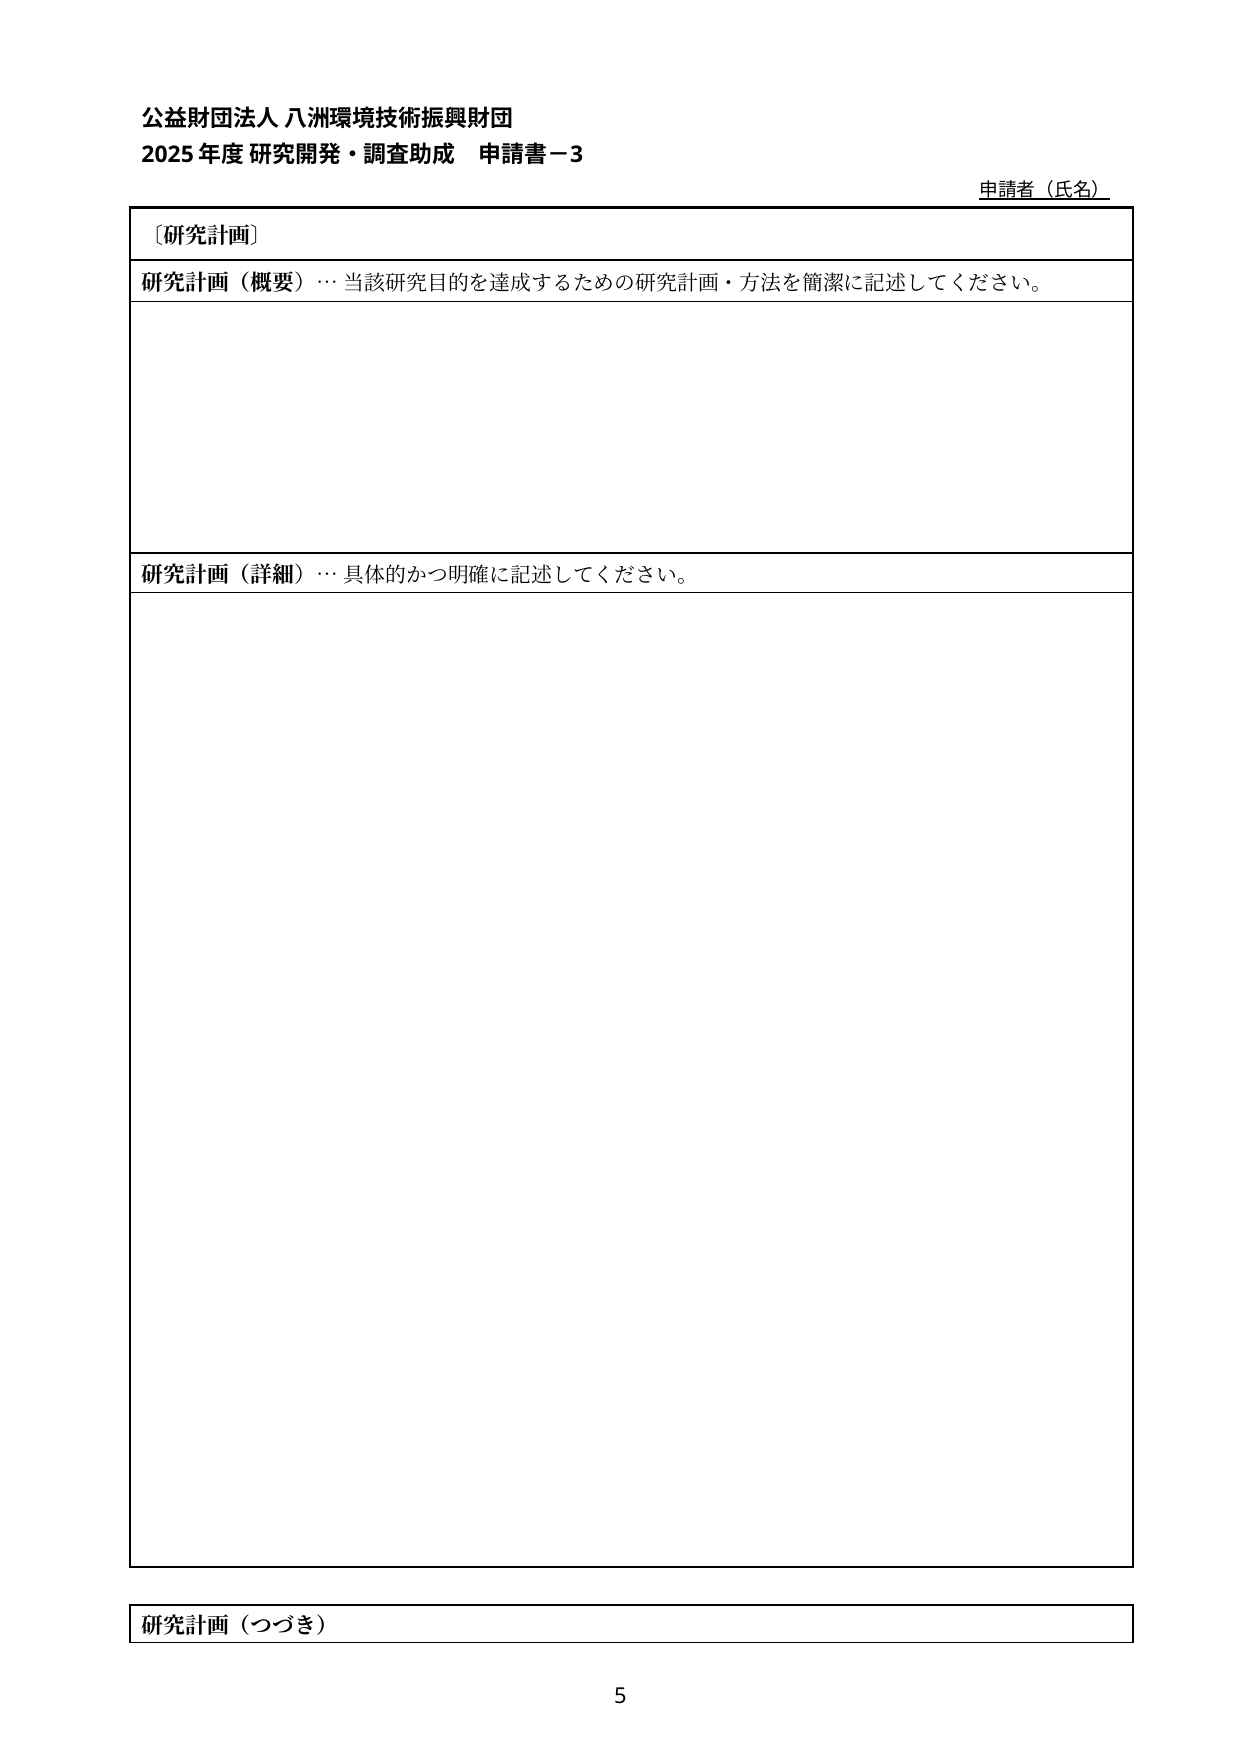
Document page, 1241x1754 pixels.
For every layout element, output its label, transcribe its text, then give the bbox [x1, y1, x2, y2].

table_header 研究計画（つづき） [131, 1606, 1132, 1642]
table_cell [131, 302, 1132, 552]
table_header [130, 63, 1134, 171]
table_header 〔研究計画〕 [131, 209, 1132, 259]
table_cell [131, 593, 1132, 1566]
text 申請者（氏名） [130, 171, 1110, 206]
table_cell 研究計画（詳細）… 具体的かつ明確に記述してください。 [131, 554, 1132, 592]
table_cell 研究計画（概要）… 当該研究目的を達成するための研究計画・方法を簡潔に記述してください。 [131, 261, 1132, 301]
